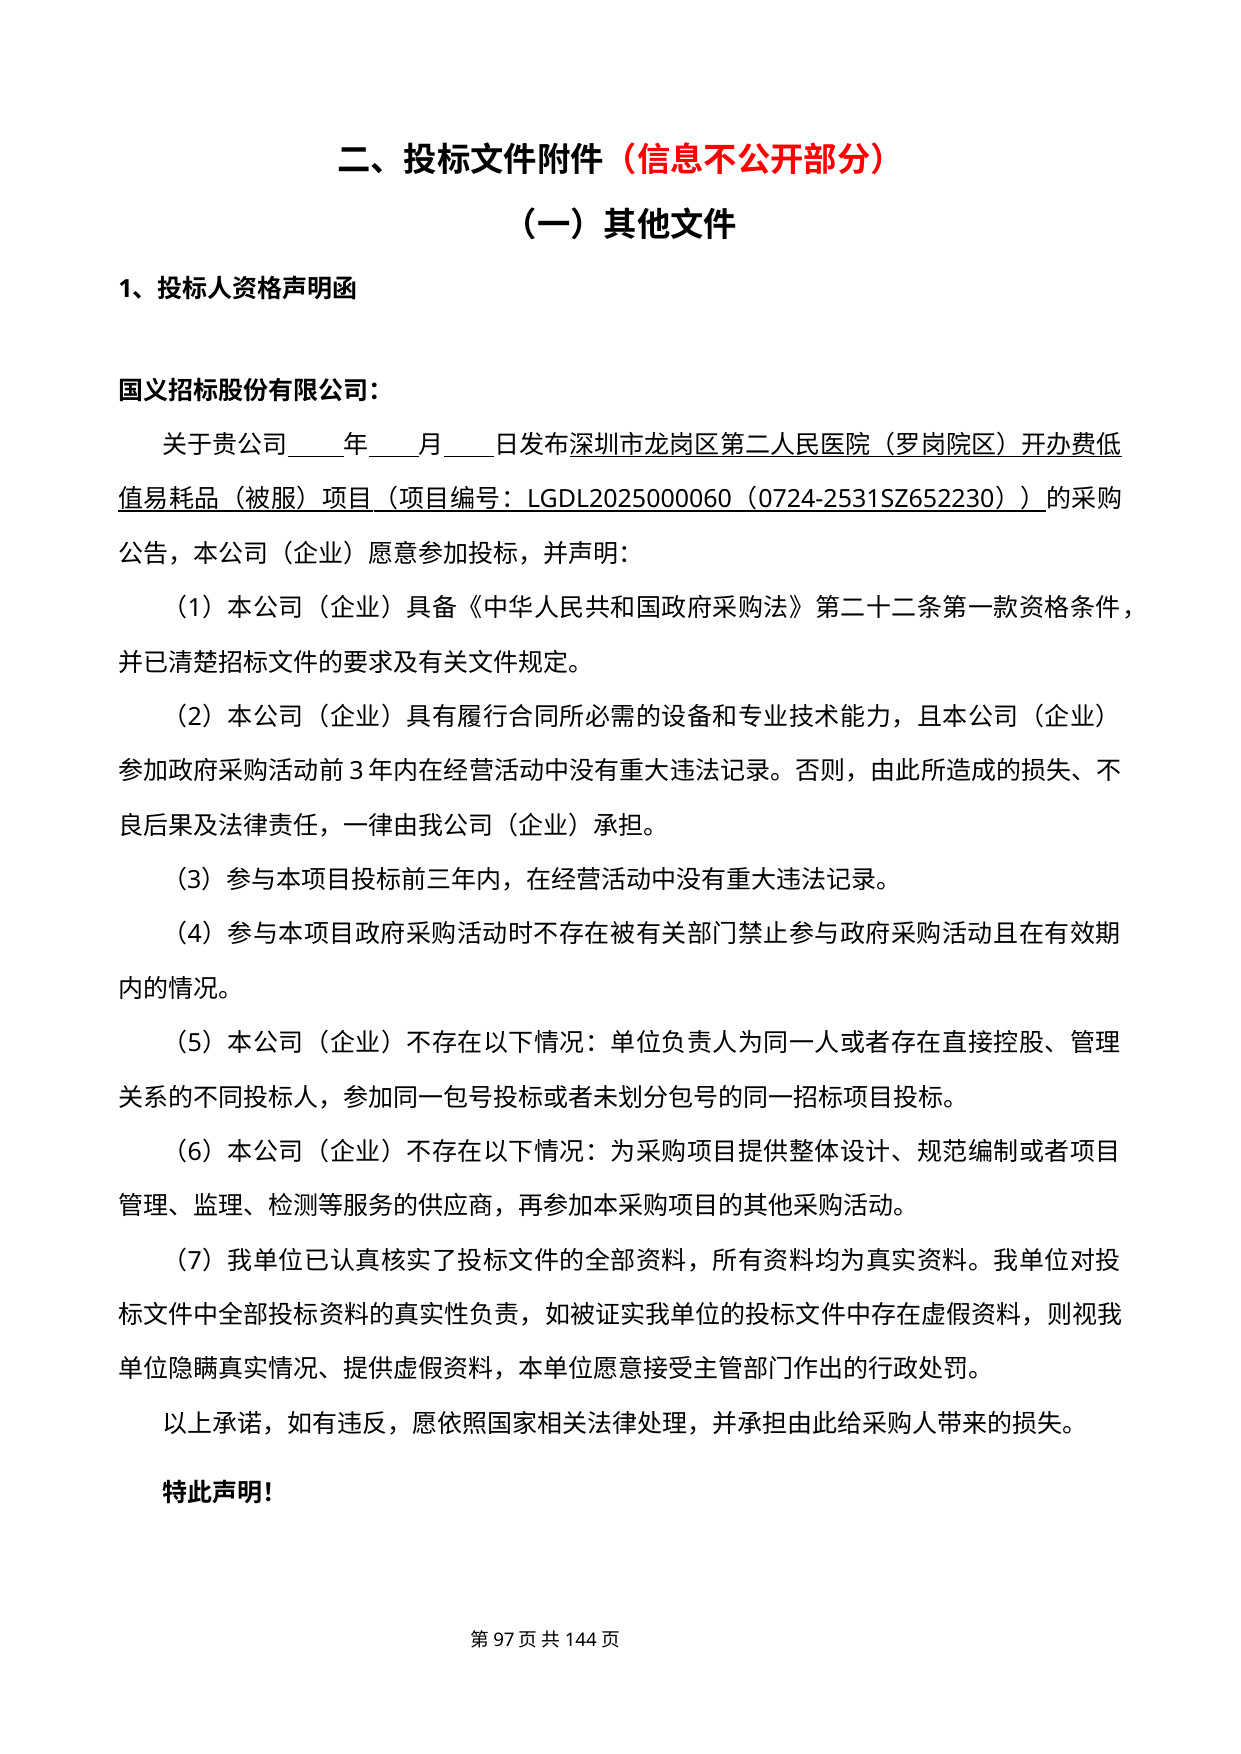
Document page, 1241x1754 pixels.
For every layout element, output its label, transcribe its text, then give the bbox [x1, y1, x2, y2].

text （5）本公司（企业）不存在以下情况：单位负责人为同一人或者存在直接控股、管理关系的不同投标人，参加同一包号投标或者未划分包号的同一招标项目投标。 [118, 1023, 1122, 1113]
text （一）其他文件 [118, 189, 1122, 254]
text （1）本公司（企业）具备《中华人民共和国政府采购法》第二十二条第一款资格条件，并已清楚招标文件的要求及有关文件规定。 [118, 588, 1122, 678]
text （2）本公司（企业）具有履行合同所必需的设备和专业技术能力，且本公司（企业）参加政府采购活动前3年内在经营活动中没有重大违法记录。否则，由此所造成的损失、不良后果及法律责任，一律由我公司（企业）承担。 [118, 696, 1122, 841]
text 特此声明！ [118, 1458, 1122, 1523]
text 1、投标人资格声明函 [118, 254, 1122, 319]
text 以上承诺，如有违反，愿依照国家相关法律处理，并承担由此给采购人带来的损失。 [118, 1403, 1122, 1439]
text 二、投标文件附件（信息不公开部分） [118, 124, 1122, 189]
text （7）我单位已认真核实了投标文件的全部资料，所有资料均为真实资料。我单位对投标文件中全部投标资料的真实性负责，如被证实我单位的投标文件中存在虚假资料，则视我单位隐瞒真实情况、提供虚假资料，本单位愿意接受主管部门作出的行政处罚。 [118, 1240, 1122, 1385]
text （3）参与本项目投标前三年内，在经营活动中没有重大违法记录。 [118, 859, 1122, 896]
text （6）本公司（企业）不存在以下情况：为采购项目提供整体设计、规范编制或者项目管理、监理、检测等服务的供应商，再参加本采购项目的其他采购活动。 [118, 1131, 1122, 1222]
text 国义招标股份有限公司： [118, 370, 1122, 406]
text （4）参与本项目政府采购活动时不存在被有关部门禁止参与政府采购活动且在有效期内的情况。 [118, 914, 1122, 1004]
text 关于贵公司 年 月 日发布深圳市龙岗区第二人民医院（罗岗院区）开办费低值易耗品（被服）项目（项目编号：LGDL2025000060（0724-2531SZ652230））的采购公告，本公司（企业）愿意参加投标，并声明： [118, 424, 1122, 569]
